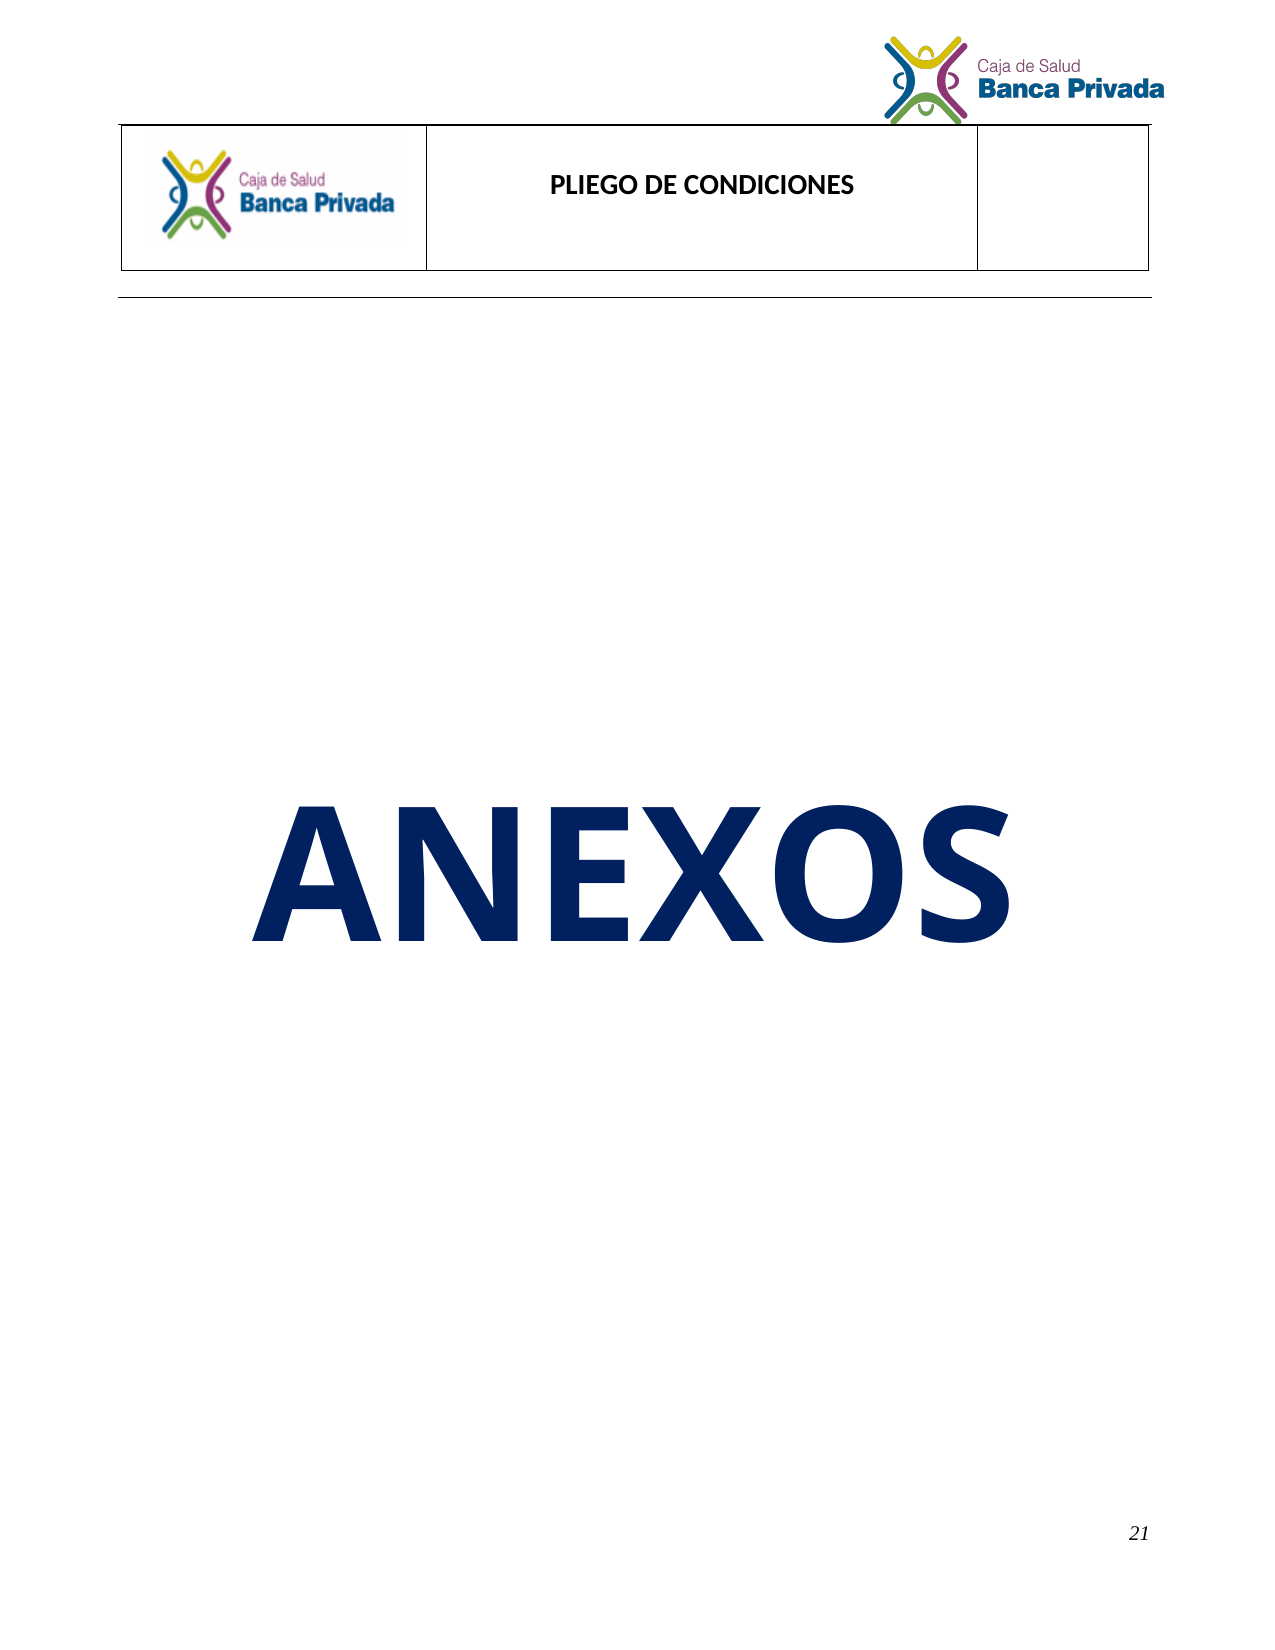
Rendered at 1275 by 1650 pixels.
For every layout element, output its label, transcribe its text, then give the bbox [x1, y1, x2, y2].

text ANEXOS [118, 741, 1152, 997]
picture [978, 126, 1148, 135]
picture [873, 28, 1177, 135]
picture [873, 126, 977, 135]
picture [147, 126, 403, 245]
